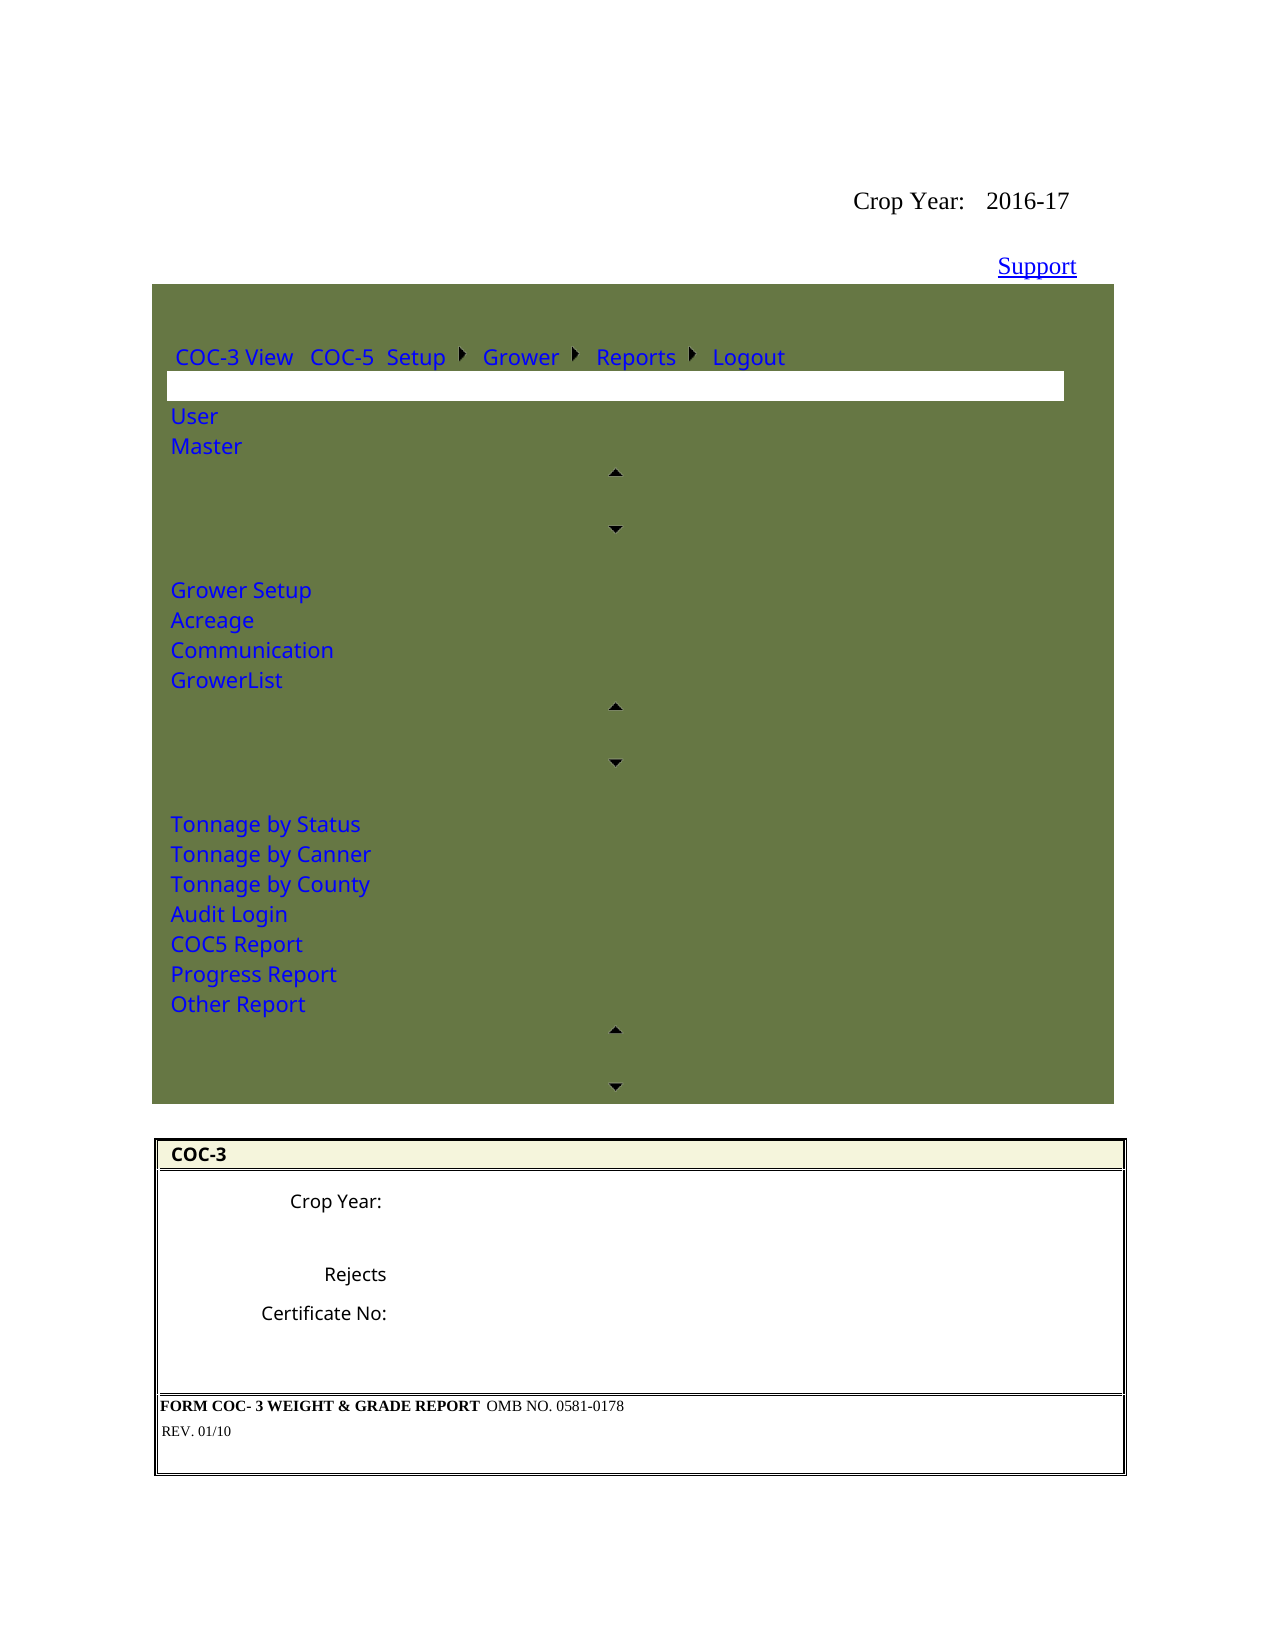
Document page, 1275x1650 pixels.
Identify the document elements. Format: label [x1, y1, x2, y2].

picture [451, 342, 475, 366]
picture [604, 518, 628, 542]
picture [681, 342, 705, 366]
table_header [150, 150, 1125, 1105]
picture [604, 1075, 628, 1100]
table_header [150, 1134, 1125, 1479]
picture [604, 1018, 628, 1042]
picture [604, 461, 628, 485]
picture [604, 695, 628, 719]
picture [604, 752, 628, 776]
picture [564, 342, 588, 366]
